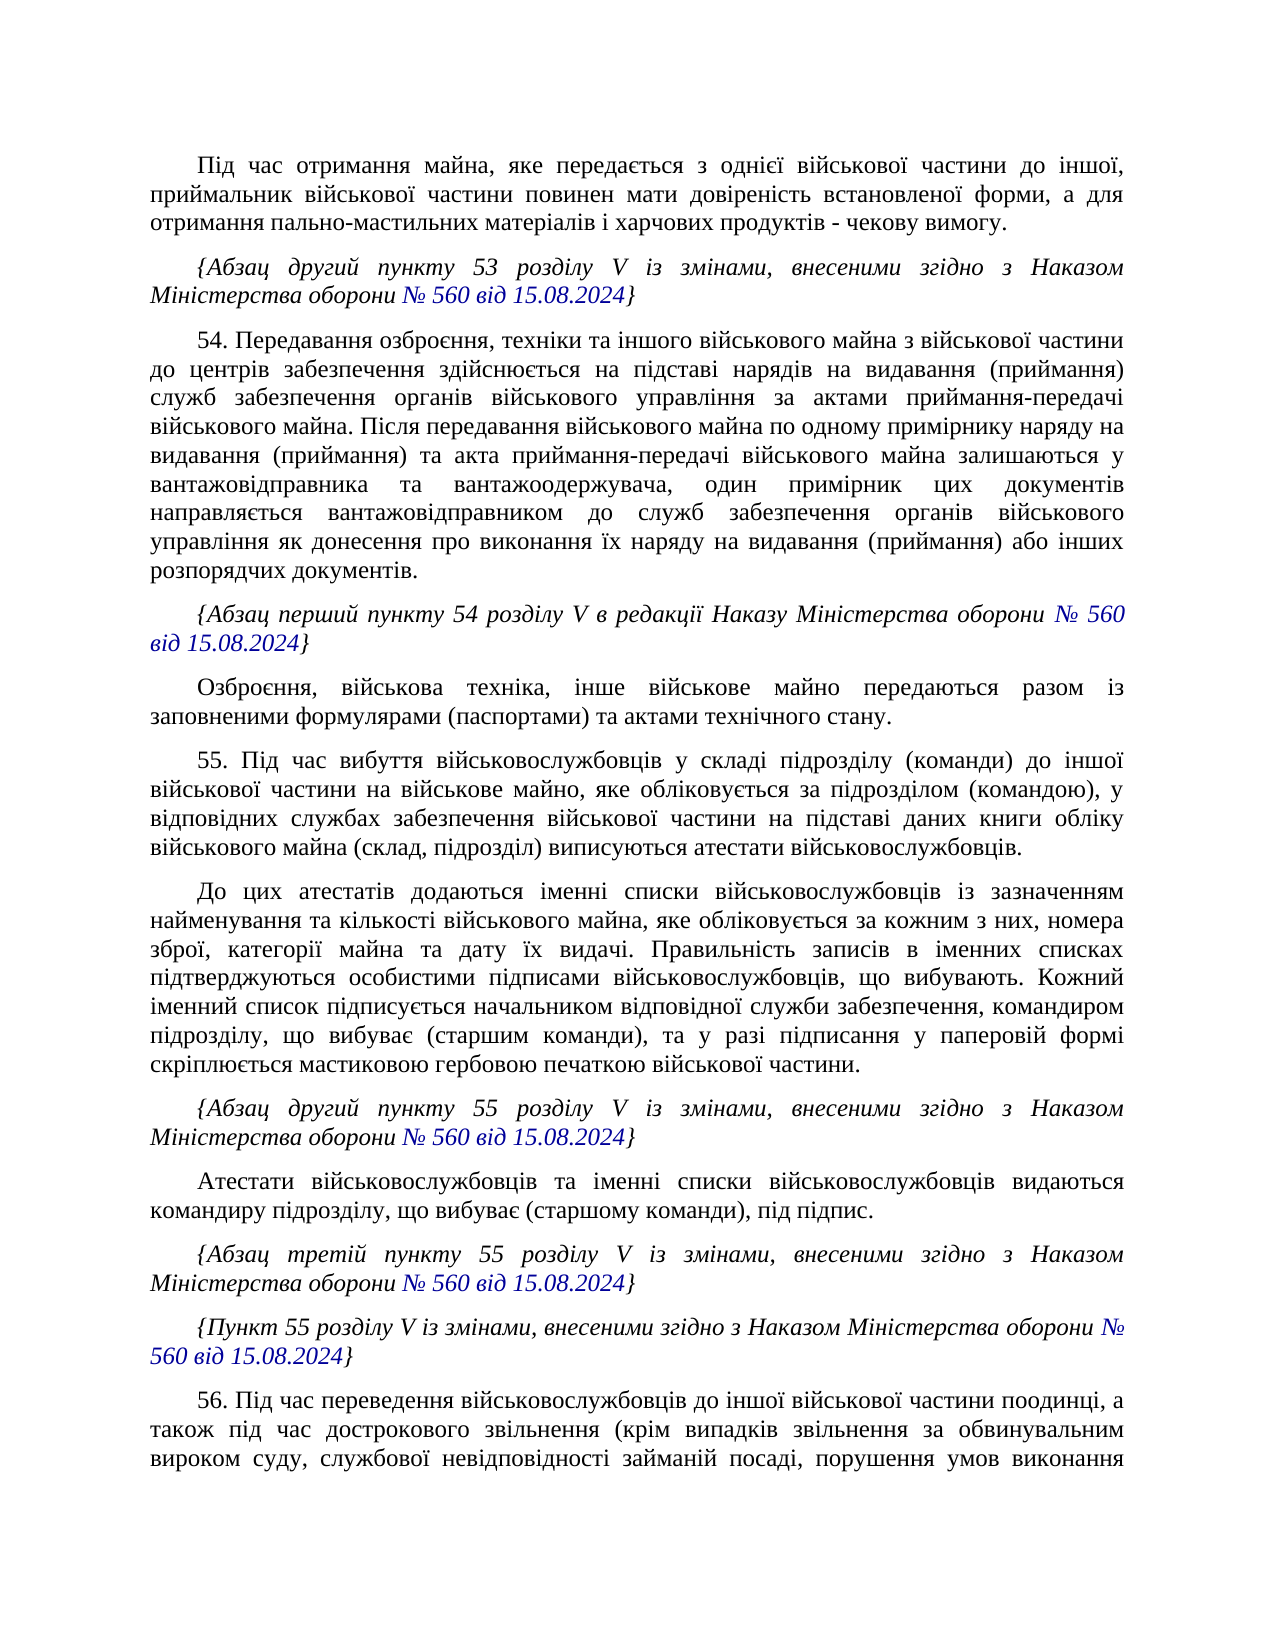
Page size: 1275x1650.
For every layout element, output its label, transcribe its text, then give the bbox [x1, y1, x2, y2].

text 55. Під час вибуття військовослужбовців у складі підрозділу (команди) до іншої військової частини на військове майно, яке обліковується за підрозділом (командою), у відповідних службах забезпечення військової частини на підставі даних книги обліку військового майна (склад, підрозділ) виписуються атестати військовослужбовців. [150, 746, 1125, 861]
text {Абзац другий пункту 55 розділу V із змінами, внесеними згідно з Наказом Міністерства оборони № 560 від 15.08.2024} [150, 1093, 1125, 1151]
text Атестати військовослужбовців та іменні списки військовослужбовців видаються командиру підрозділу, що вибуває (старшому команди), під підпис. [150, 1166, 1125, 1224]
text Під час отримання майна, яке передається з однієї військової частини до іншої, приймальник військової частини повинен мати довіреність встановленої форми, а для отримання пально-мастильних матеріалів і харчових продуктів - чекову вимогу. [150, 150, 1125, 236]
text {Пункт 55 розділу V із змінами, внесеними згідно з Наказом Міністерства оборони № 560 від 15.08.2024} [150, 1312, 1125, 1370]
text {Абзац третій пункту 55 розділу V із змінами, внесеними згідно з Наказом Міністерства оборони № 560 від 15.08.2024} [150, 1239, 1125, 1297]
text До цих атестатів додаються іменні списки військовослужбовців із зазначенням найменування та кількості військового майна, яке обліковується за кожним з них, номера зброї, категорії майна та дату їх видачі. Правильність записів в іменних списках підтверджуються особистими підписами військовослужбовців, що вибувають. Кожний іменний список підписується начальником відповідної служби забезпечення, командиром підрозділу, що вибуває (старшим команди), та у разі підписання у паперовій формі скріплюється мастиковою гербовою печаткою військової частини. [150, 876, 1125, 1077]
text {Абзац перший пункту 54 розділу V в редакції Наказу Міністерства оборони № 560 від 15.08.2024} [150, 599, 1125, 657]
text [150, 1386, 1125, 1472]
text 54. Передавання озброєння, техніки та іншого військового майна з військової частини до центрів забезпечення здійснюється на підставі нарядів на видавання (приймання) служб забезпечення органів військового управління за актами приймання-передачі військового майна. Після передавання військового майна по одному примірнику наряду на видавання (приймання) та акта приймання-передачі військового майна залишаються у вантажовідправника та вантажоодержувача, один примірник цих документів направляється вантажовідправником до служб забезпечення органів військового управління як донесення про виконання їх наряду на видавання (приймання) або інших розпорядчих документів. [150, 325, 1125, 584]
text {Абзац другий пункту 53 розділу V із змінами, внесеними згідно з Наказом Міністерства оборони № 560 від 15.08.2024} [150, 252, 1125, 309]
text Озброєння, військова техніка, інше військове майно передаються разом із заповненими формулярами (паспортами) та актами технічного стану. [150, 672, 1125, 730]
